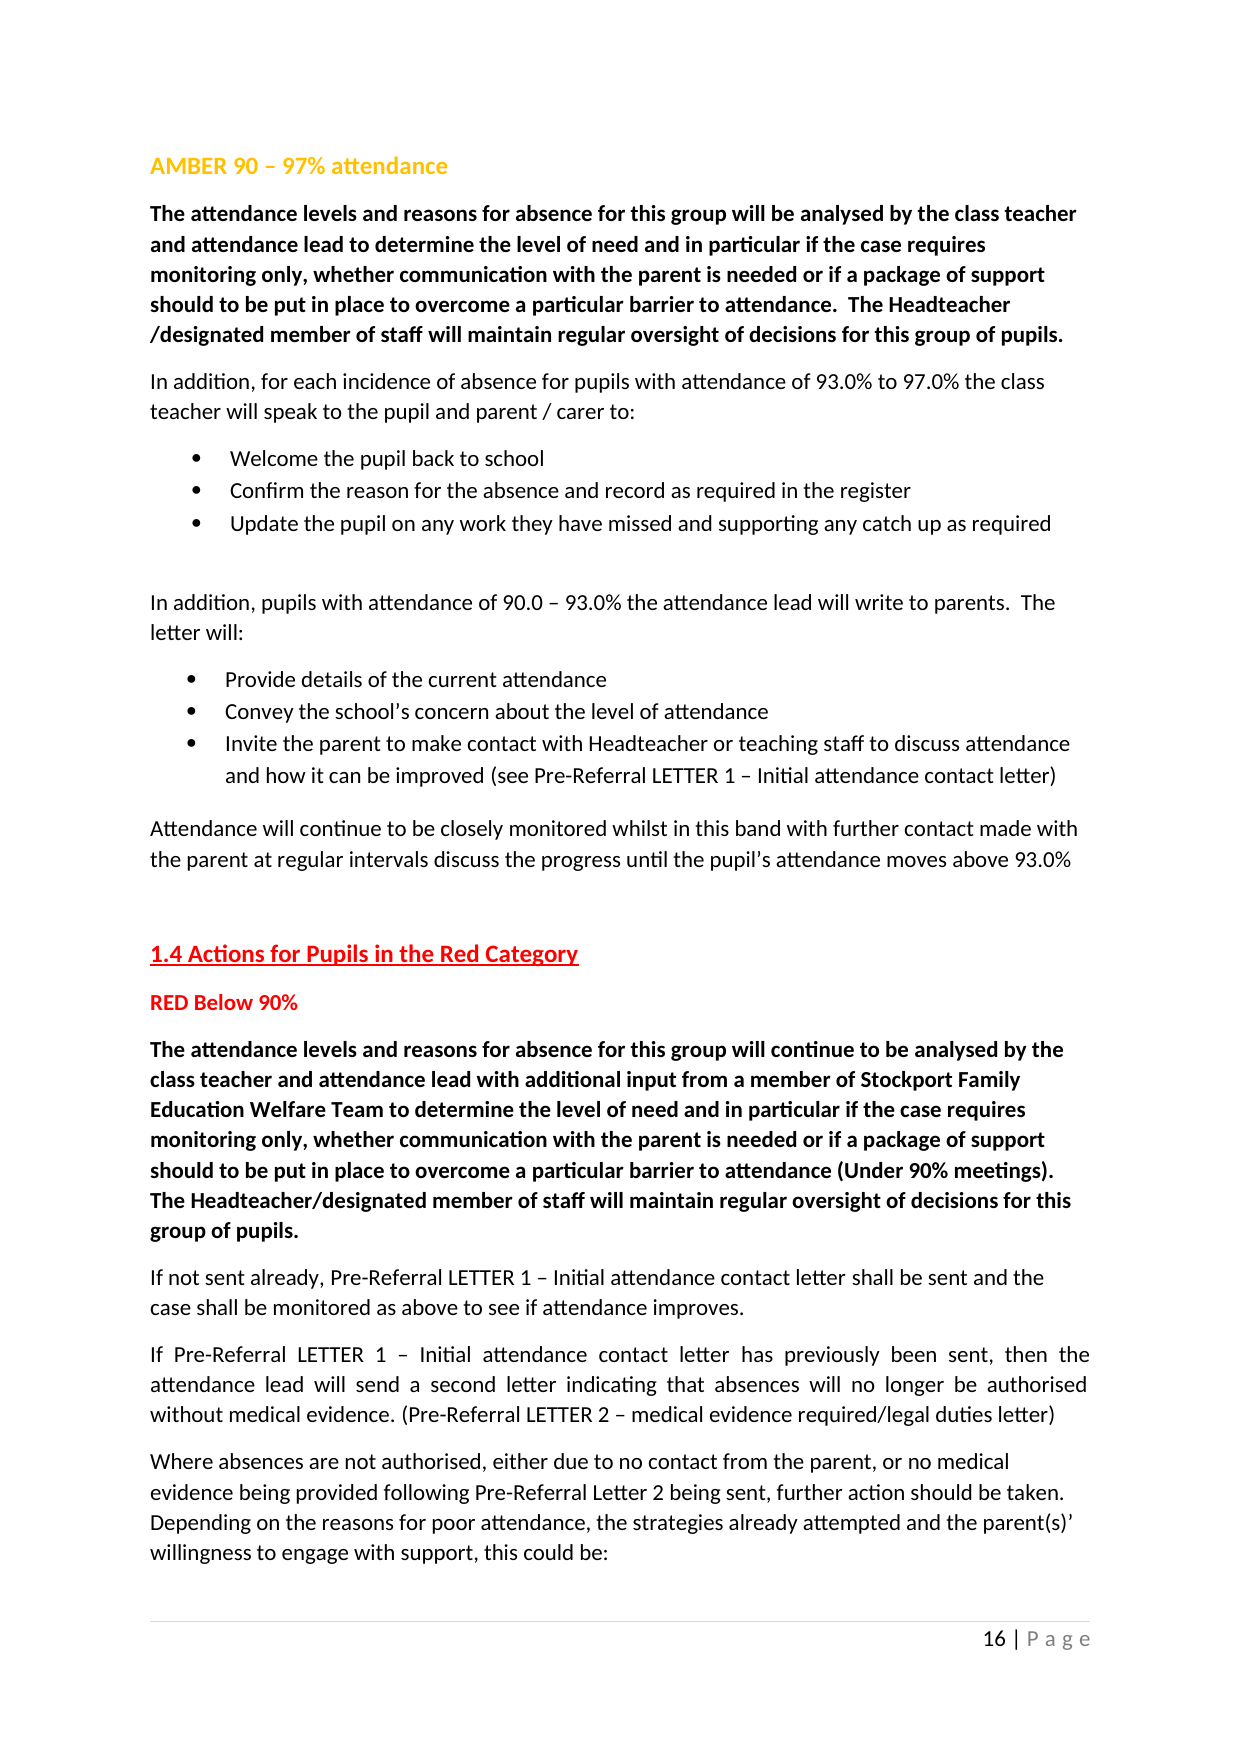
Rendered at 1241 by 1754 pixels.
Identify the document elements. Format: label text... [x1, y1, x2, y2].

list Update the pupil on any work they have missed and supporting any catch up as required [192, 509, 1090, 537]
list Welcome the pupil back to school [192, 444, 1090, 472]
list Confirm the reason for the absence and record as required in the register [192, 477, 1090, 504]
text The attendance levels and reasons for absence for this group will continue to be analysed by the class teacher and attendance lead with additional input from a member of Stockport Family Education Welfare Team to determine the level of need and in particular if the case requires monitoring only, whether communication with the parent is needed or if a package of support should to be put in place to overcome a particular barrier to attendance (Under 90% meetings). The Headteacher/designated member of staff will maintain regular oversight of decisions for this group of pupils. [150, 1035, 1090, 1244]
text RED Below 90% [150, 988, 1090, 1016]
text If Pre-Referral LETTER 1 – Initial attendance contact letter has previously been sent, then the attendance lead will send a second letter indicating that absences will no longer be authorised without medical evidence. (Pre-Referral LETTER 2 – medical evidence required/legal duties letter) [150, 1340, 1090, 1428]
text The attendance levels and reasons for absence for this group will be analysed by the class teacher and attendance lead to determine the level of need and in particular if the case requires monitoring only, whether communication with the parent is needed or if a package of support should to be put in place to overcome a particular barrier to attendance. The Headteacher /designated member of staff will maintain regular oversight of decisions for this group of pupils. [150, 199, 1090, 348]
text If not sent already, Pre-Referral LETTER 1 – Initial attendance contact letter shall be sent and the case shall be monitored as above to see if attendance improves. [150, 1263, 1090, 1321]
list Invite the parent to make contact with Headteacher or teaching staff to discuss attendance and how it can be improved (see Pre-Referral LETTER 1 – Initial attendance contact letter) [187, 729, 1090, 789]
text Attendance will continue to be closely monitored whilst in this band with further contact made with the parent at regular intervals discuss the progress until the pupil’s attendance moves above 93.0% [150, 814, 1090, 873]
text In addition, for each incidence of absence for pupils with attendance of 93.0% to 97.0% the class teacher will speak to the pupil and parent / carer to: [150, 367, 1090, 426]
text In addition, pupils with attendance of 90.0 – 93.0% the attendance lead will write to parents. The letter will: [150, 588, 1090, 646]
text AMBER 90 – 97% attendance [150, 150, 1090, 181]
text 1.4 Actions for Pupils in the Red Category [150, 938, 1090, 969]
text Where absences are not authorised, either due to no contact from the parent, or no medical evidence being provided following Pre-Referral Letter 2 being sent, further action should be taken. Depending on the reasons for poor attendance, the strategies already attempted and the parent(s)’ willingness to engage with support, this could be: [150, 1447, 1090, 1566]
list Convey the school’s concern about the level of attendance [187, 697, 1090, 725]
list Provide details of the current attendance [187, 665, 1090, 693]
